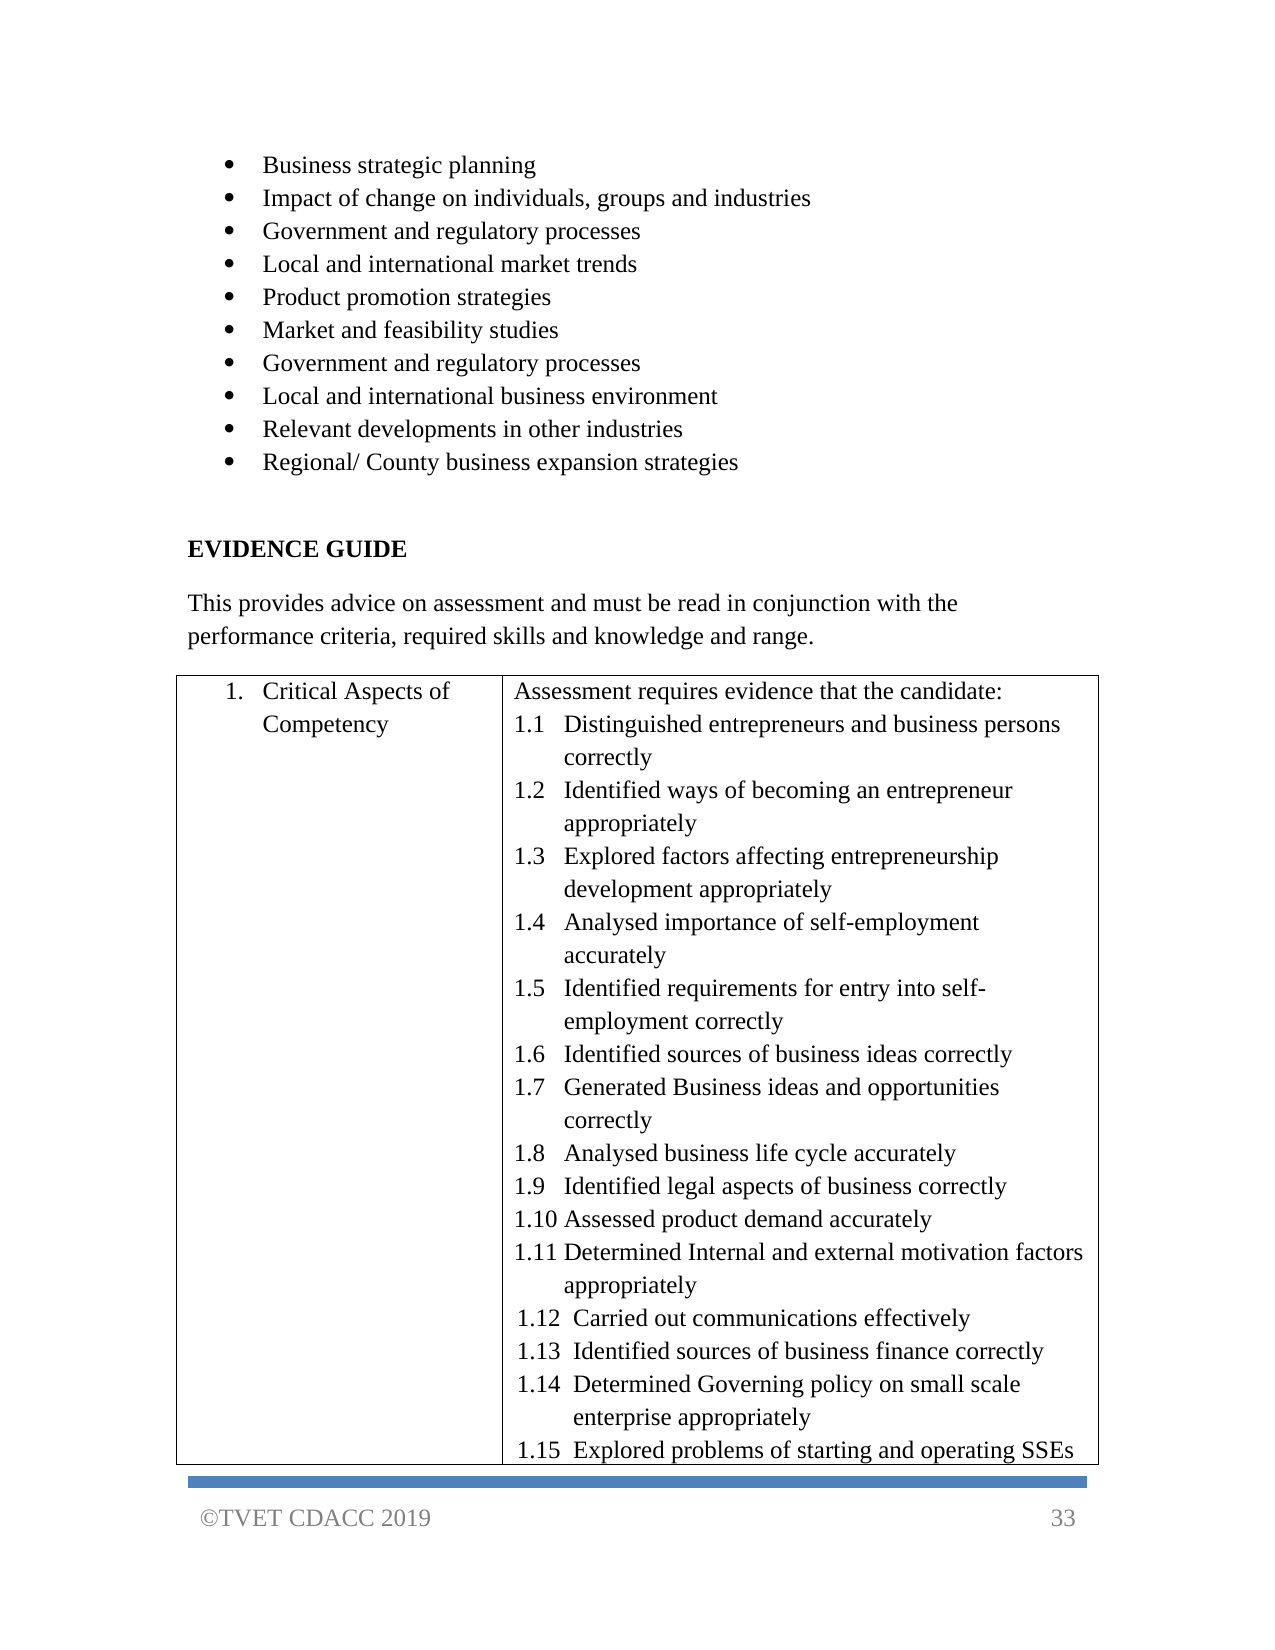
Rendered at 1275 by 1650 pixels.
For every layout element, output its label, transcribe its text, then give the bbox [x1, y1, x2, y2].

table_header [503, 676, 1098, 1464]
list Government and regulatory processes [225, 348, 1087, 377]
list Government and regulatory processes [225, 216, 1087, 245]
list Local and international market trends [225, 249, 1087, 278]
list Local and international business environment [225, 381, 1087, 410]
list Regional/ County business expansion strategies [225, 447, 1087, 476]
list Product promotion strategies [225, 282, 1087, 311]
list Impact of change on individuals, groups and industries [225, 183, 1087, 212]
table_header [177, 676, 502, 1464]
list Relevant developments in other industries [225, 414, 1087, 443]
text This provides advice on assessment and must be read in conjunction with the performance criteria, required skills and knowledge and range. [187, 588, 1087, 650]
list Market and feasibility studies [225, 315, 1087, 344]
list Business strategic planning [225, 150, 1087, 179]
text EVIDENCE GUIDE [187, 534, 1087, 563]
